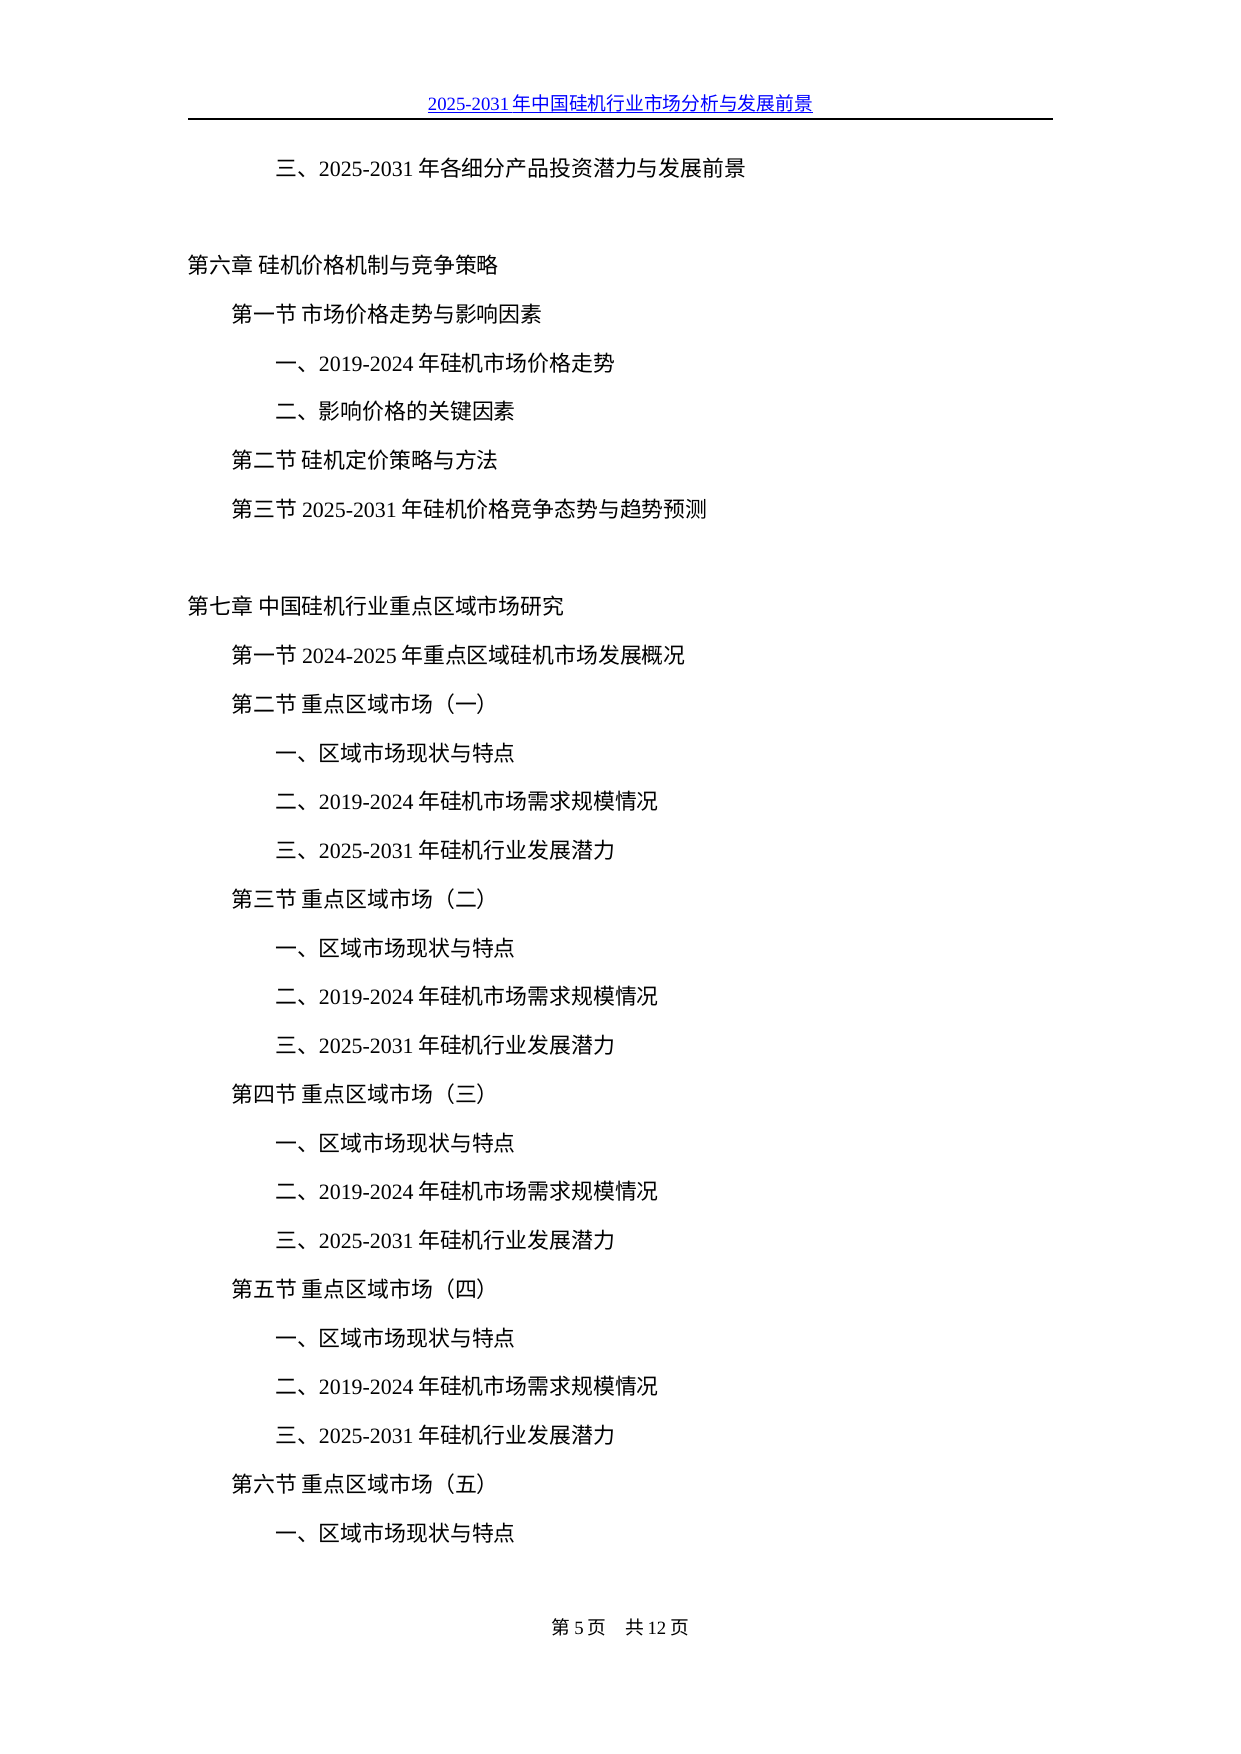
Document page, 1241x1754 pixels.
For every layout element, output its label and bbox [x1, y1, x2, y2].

text [187, 150, 1053, 1548]
